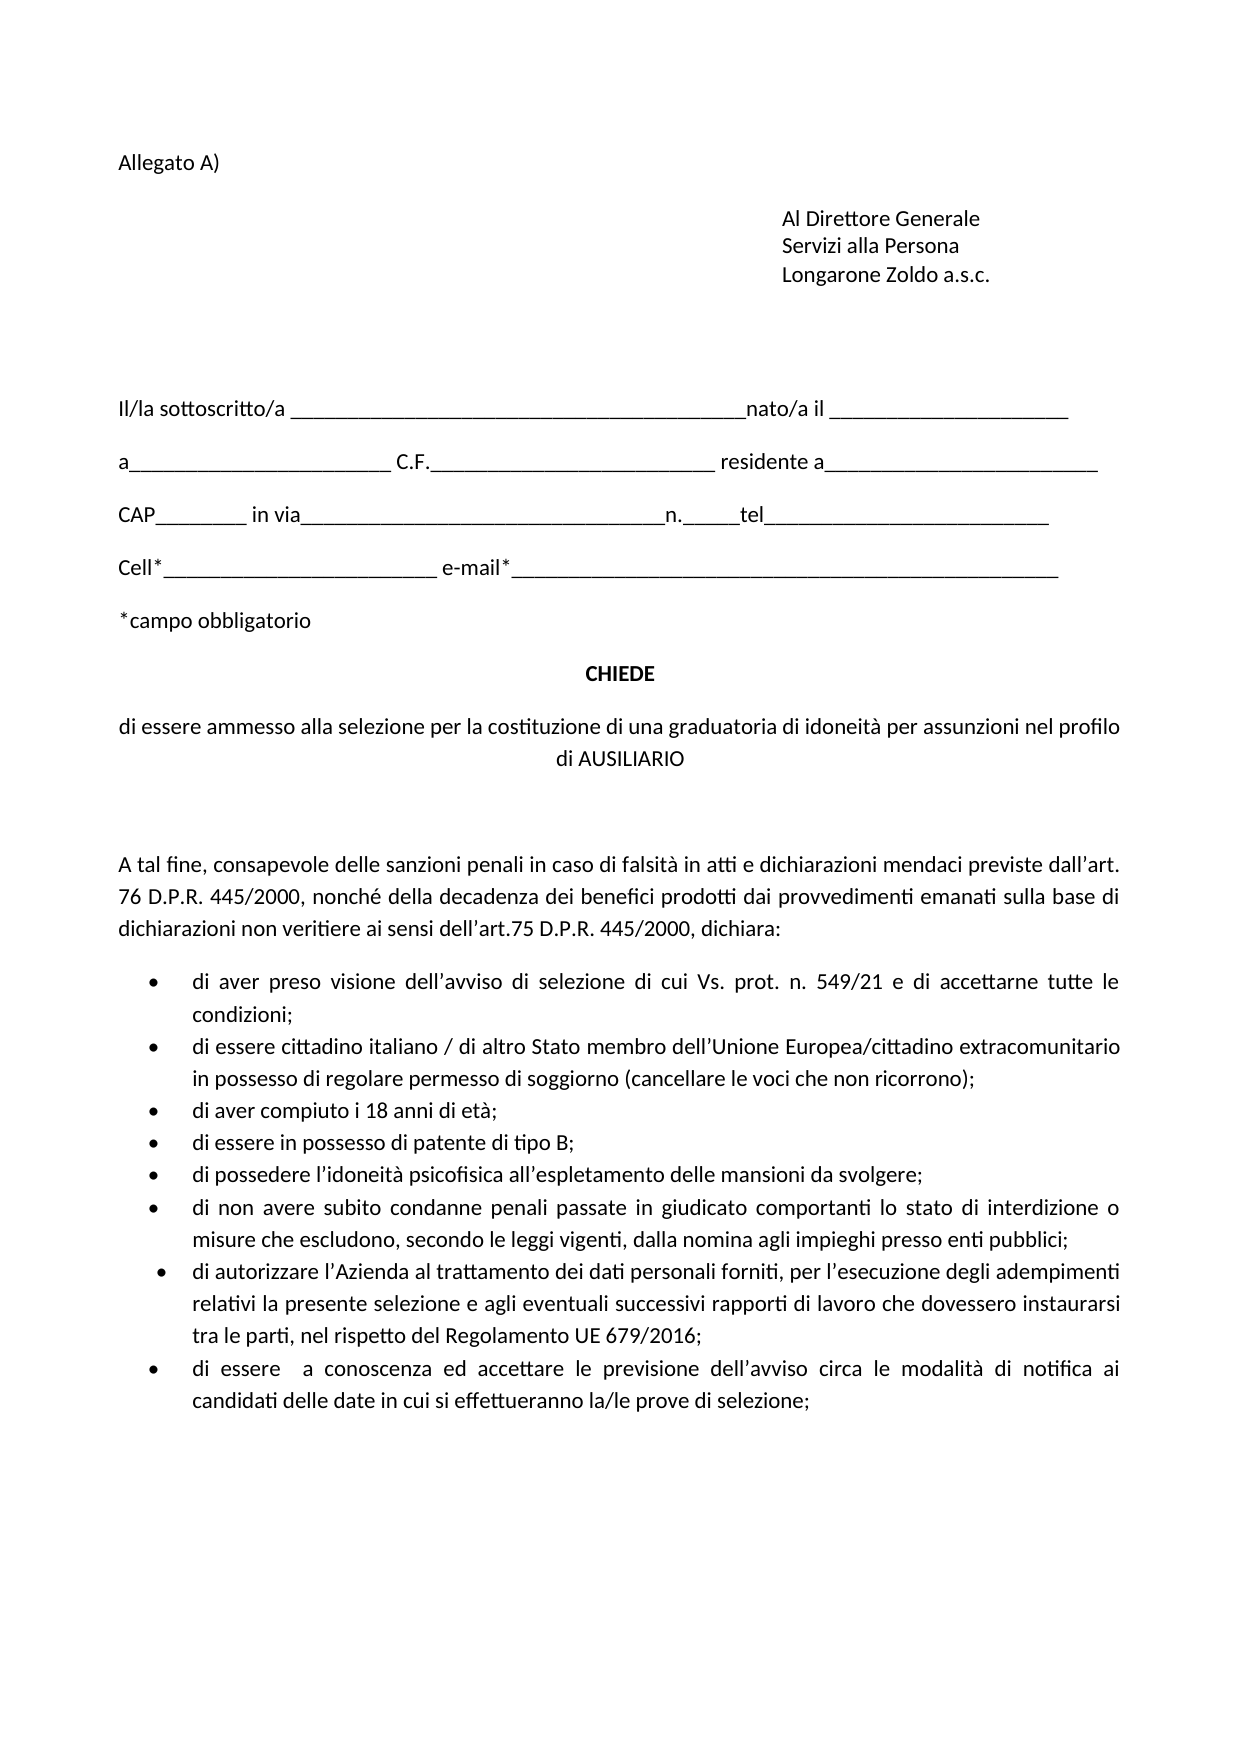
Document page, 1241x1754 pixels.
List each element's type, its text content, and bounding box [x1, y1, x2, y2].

list di essere in possesso di patente di tipo B; [148, 1128, 1122, 1156]
text CAP________ in via________________________________n._____tel_________________________ [118, 500, 1122, 528]
text Longarone Zoldo a.s.c. [118, 260, 1122, 288]
text Allegato A) [118, 148, 1122, 176]
list di aver preso visione dell’avviso di selezione di cui Vs. prot. n. 549/21 e di accettarne tutte le condizioni; [148, 967, 1122, 1028]
text Servizi alla Persona [118, 232, 1122, 260]
text CHIEDE [118, 659, 1122, 687]
text di essere ammesso alla selezione per la costituzione di una graduatoria di idoneità per assunzioni nel profilo di AUSILIARIO [118, 712, 1122, 772]
list di possedere l’idoneità psicofisica all’espletamento delle mansioni da svolgere; [148, 1161, 1122, 1189]
list di essere a conoscenza ed accettare le previsione dell’avviso circa le modalità di notifica ai candidati delle date in cui si effettueranno la/le prove di selezione; [148, 1354, 1122, 1414]
text Cell*________________________ e-mail*________________________________________________ [118, 553, 1122, 581]
text Al Direttore Generale [708, 204, 1122, 232]
text A tal fine, consapevole delle sanzioni penali in caso di falsità in atti e dichiarazioni mendaci previste dall’art. 76 D.P.R. 445/2000, nonché della decadenza dei benefici prodotti dai provvedimenti emanati sulla base di dichiarazioni non veritiere ai sensi dell’art.75 D.P.R. 445/2000, dichiara: [118, 850, 1122, 942]
list di non avere subito condanne penali passate in giudicato comportanti lo stato di interdizione o misure che escludono, secondo le leggi vigenti, dalla nomina agli impieghi presso enti pubblici; [148, 1193, 1122, 1253]
list di autorizzare l’Azienda al trattamento dei dati personali forniti, per l’esecuzione degli adempimenti relativi la presente selezione e agli eventuali successivi rapporti di lavoro che dovessero instaurarsi tra le parti, nel rispetto del Regolamento UE 679/2016; [156, 1257, 1122, 1349]
text *campo obbligatorio [118, 606, 1122, 634]
list di essere cittadino italiano / di altro Stato membro dell’Unione Europea/cittadino extracomunitario in possesso di regolare permesso di soggiorno (cancellare le voci che non ricorrono); [148, 1032, 1122, 1092]
list di aver compiuto i 18 anni di età; [148, 1096, 1122, 1124]
text a_______________________ C.F._________________________ residente a________________________ [118, 447, 1122, 475]
text Il/la sottoscritto/a ________________________________________nato/a il _____________________ [118, 394, 1122, 422]
